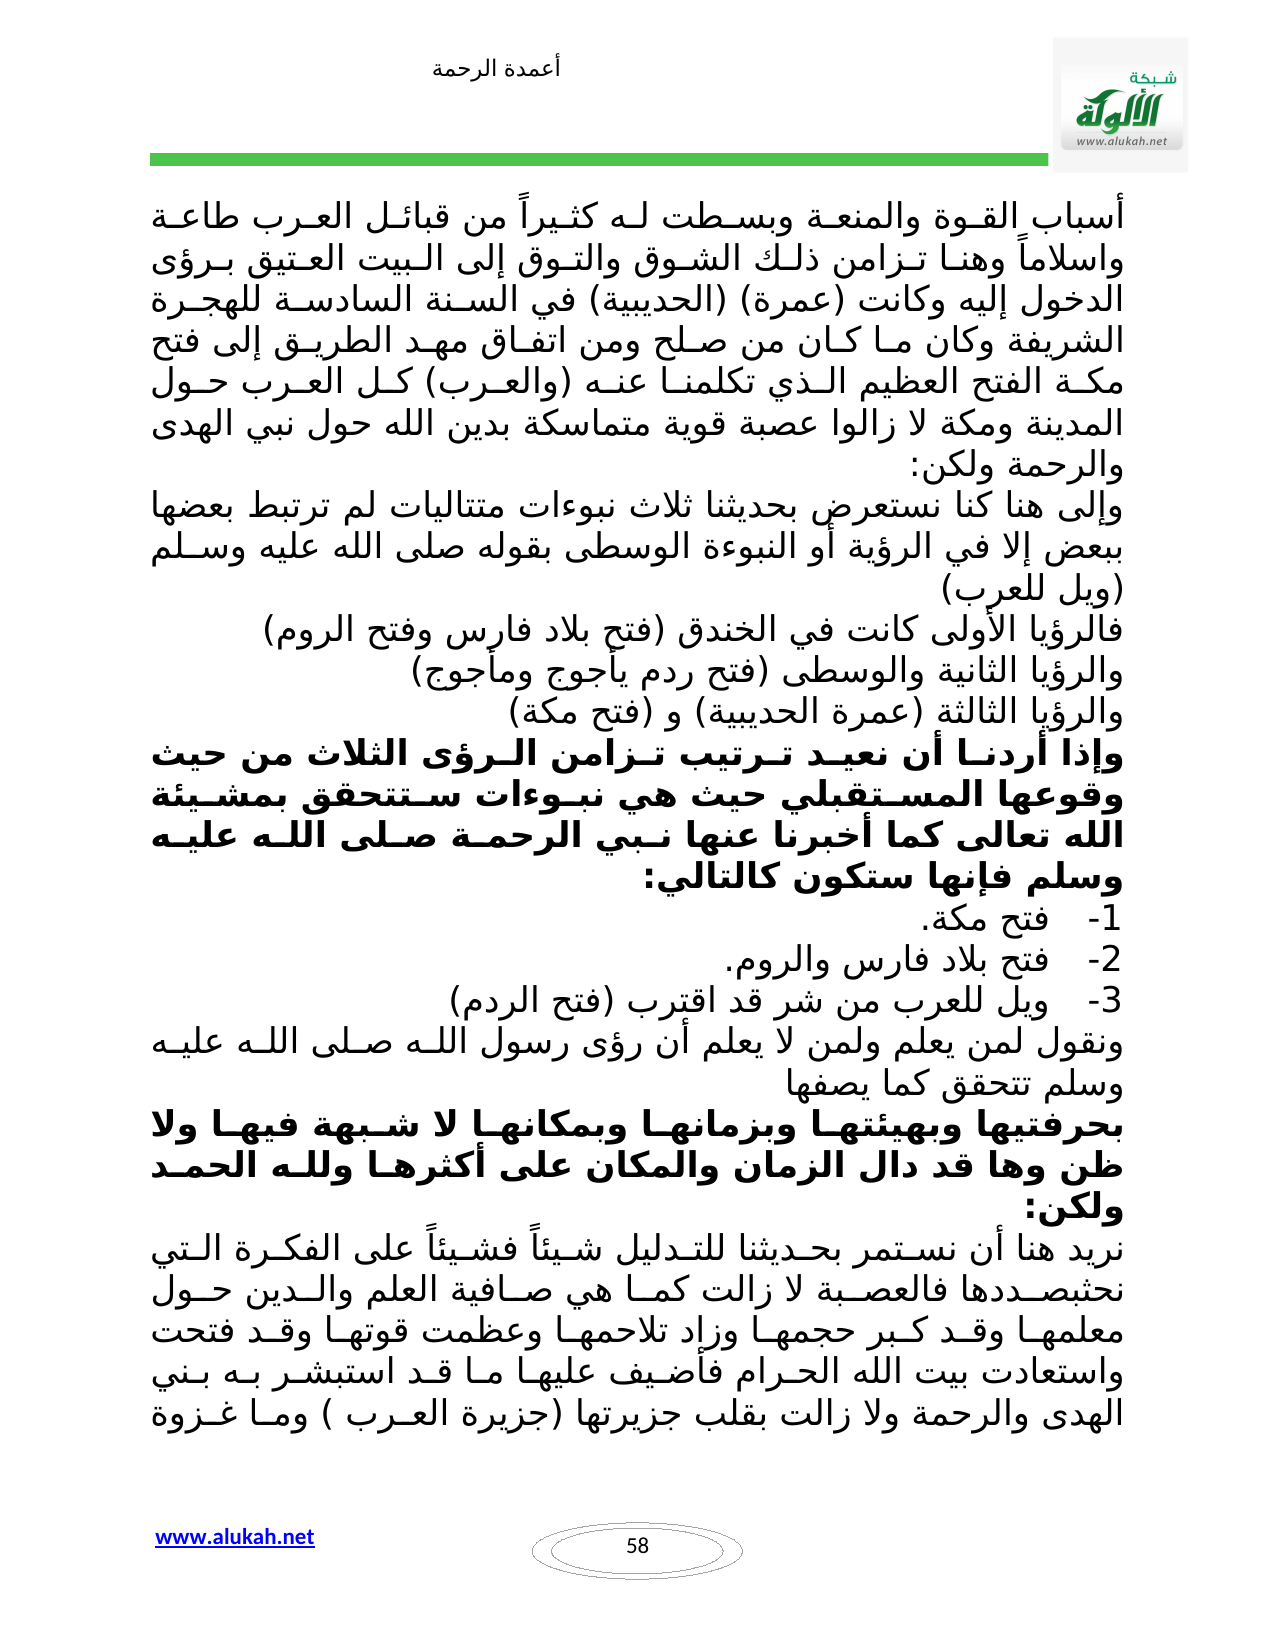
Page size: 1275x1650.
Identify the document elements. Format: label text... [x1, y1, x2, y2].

list فتح بلاد فارس والروم. [150, 938, 1087, 979]
text فالرؤيا الأولى كانت في الخندق (فتح بلاد فارس وفتح الروم) [150, 608, 1125, 649]
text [150, 1227, 1125, 1433]
list ويل للعرب من شر قد اقترب (فتح الردم) [150, 979, 1087, 1021]
text والرؤيا الثانية والوسطى (فتح ردم يأجوج ومأجوج) [150, 649, 1125, 691]
text والرؤيا الثالثة (عمرة الحديبية) و (فتح مكة) [150, 691, 1125, 732]
text ونقول لمن يعلم ولمن لا يعلم أن رؤى رسول الله صلى الله عليه وسلم تتحقق كما يصفها [150, 1021, 1125, 1103]
text بحرفتيها وبهيئتها وبزمانها وبمكانها لا شبهة فيها ولا ظن وها قد دال الزمان والمكان على أكثرها ولله الحمد ولكن: [150, 1103, 1125, 1227]
text وإلى هنا كنا نستعرض بحديثنا ثلاث نبوءات متتاليات لم ترتبط بعضها ببعض إلا في الرؤية أو النبوءة الوسطى بقوله صلى الله عليه وسلم (ويل للعرب) [150, 484, 1125, 608]
text وإذا أردنا أن نعيد ترتيب تزامن الرؤى الثلاث من حيث وقوعها المستقبلي حيث هي نبوءات ستتحقق بمشيئة الله تعالى كما أخبرنا عنها نبي الرحمة صلى الله عليه وسلم فإنها ستكون كالتالي: [150, 732, 1125, 897]
list فتح مكة. [150, 897, 1087, 938]
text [150, 196, 1125, 484]
